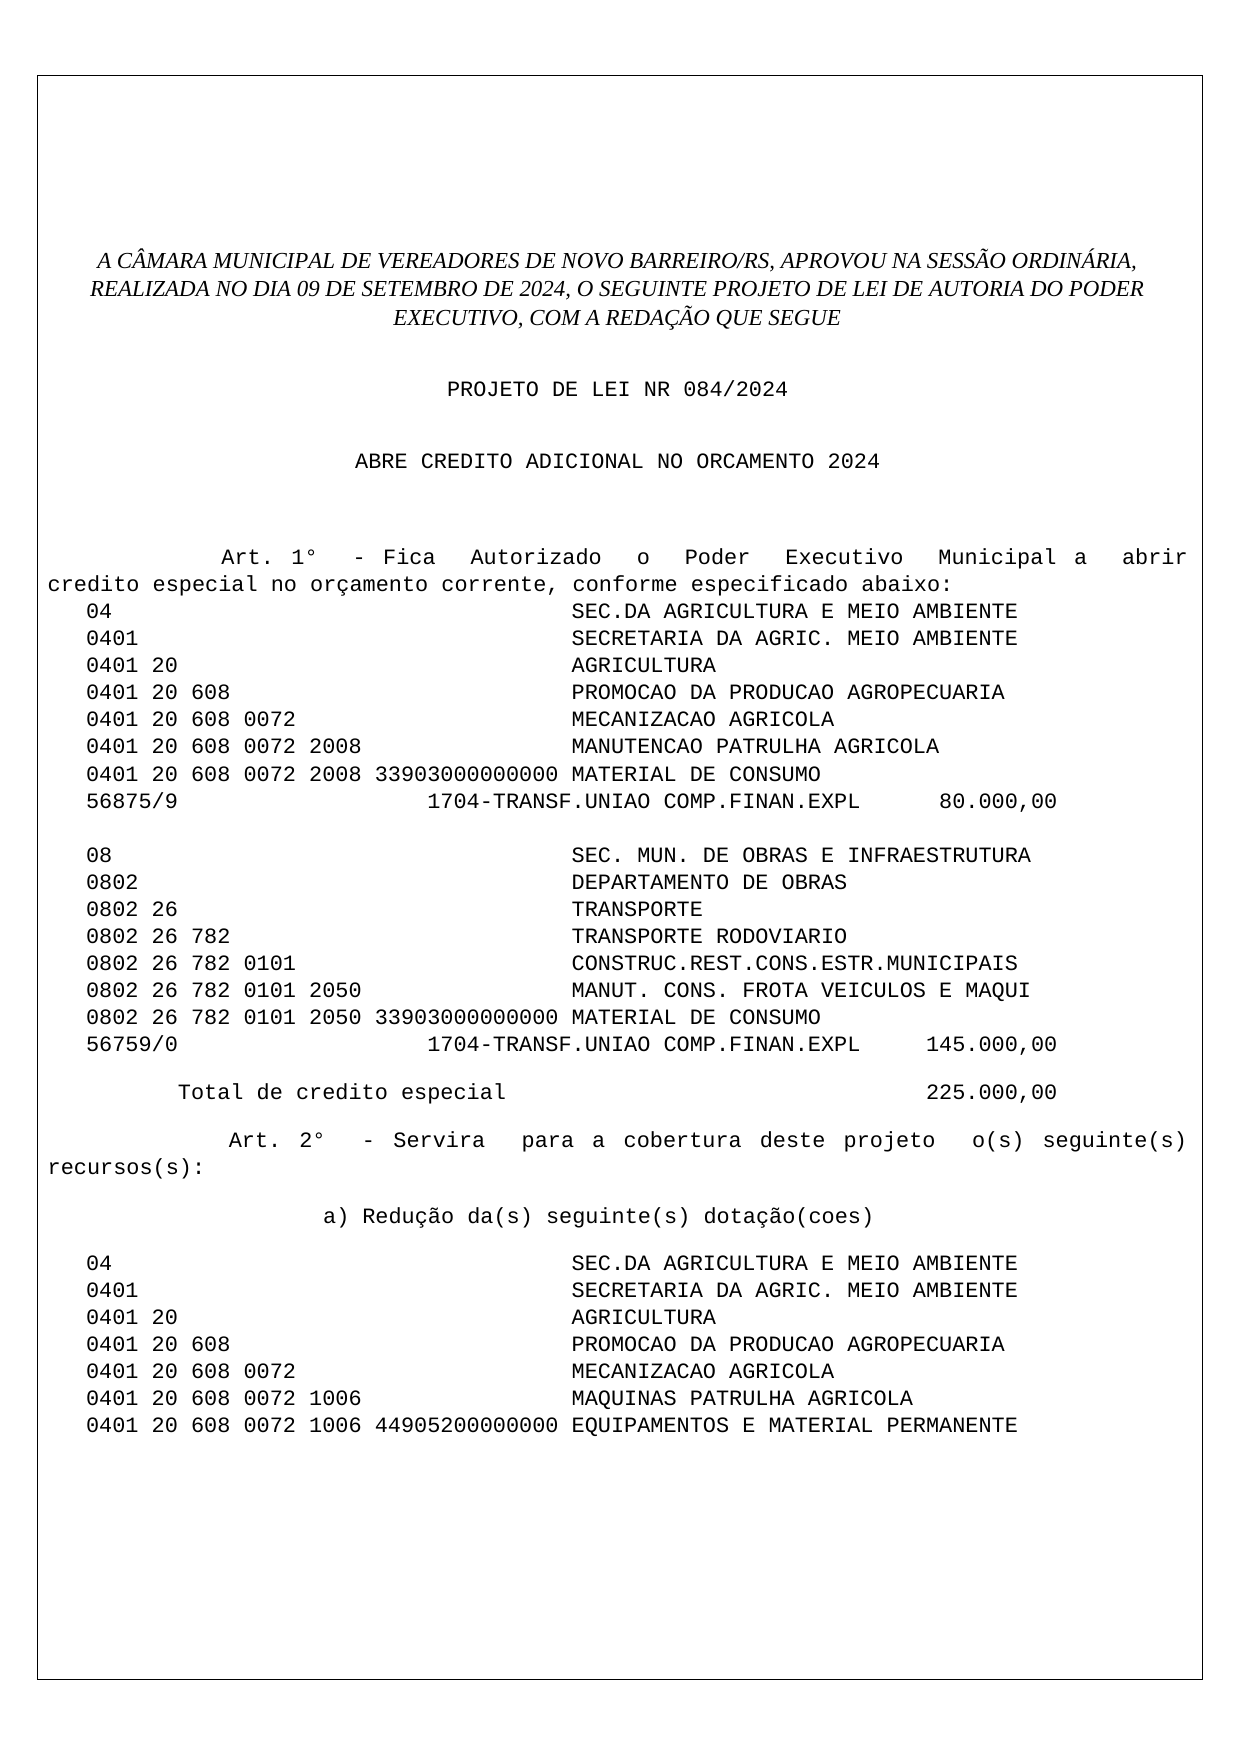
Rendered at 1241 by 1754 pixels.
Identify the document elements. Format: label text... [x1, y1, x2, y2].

text 0802 26 TRANSPORTE [46, 898, 1188, 923]
text Total de credito especial 225.000,00 [46, 1081, 1188, 1106]
text A CÂMARA MUNICIPAL DE VEREADORES DE NOVO BARREIRO/RS, APROVOU NA SESSÃO ORDINÁRIA, REALIZADA NO DIA 09 DE SETEMBRO DE 2024, O SEGUINTE PROJETO DE LEI DE AUTORIA DO PODER EXECUTIVO, COM A REDAÇÃO QUE SEGUE [48, 247, 1188, 330]
text 0401 20 608 0072 MECANIZACAO AGRICOLA [46, 1360, 1188, 1385]
text 0401 20 608 0072 1006 44905200000000 EQUIPAMENTOS E MATERIAL PERMANENTE [46, 1414, 1188, 1439]
text 0802 DEPARTAMENTO DE OBRAS [46, 871, 1188, 896]
text 0401 20 608 PROMOCAO DA PRODUCAO AGROPECUARIA [46, 682, 1188, 706]
text 04 SEC.DA AGRICULTURA E MEIO AMBIENTE [46, 600, 1188, 625]
text ABRE CREDITO ADICIONAL NO ORCAMENTO 2024 [46, 450, 1188, 475]
text 0802 26 782 TRANSPORTE RODOVIARIO [46, 925, 1188, 950]
text 08 SEC. MUN. DE OBRAS E INFRAESTRUTURA [46, 844, 1188, 868]
text 0401 SECRETARIA DA AGRIC. MEIO AMBIENTE [46, 1279, 1188, 1304]
text 0802 26 782 0101 2050 33903000000000 MATERIAL DE CONSUMO [46, 1006, 1188, 1031]
list Redução da(s) seguinte(s) dotação(coes) [323, 1204, 1188, 1228]
text 0802 26 782 0101 2050 MANUT. CONS. FROTA VEICULOS E MAQUI [46, 979, 1188, 1004]
text 0401 20 608 0072 2008 33903000000000 MATERIAL DE CONSUMO [46, 763, 1188, 788]
text 04 SEC.DA AGRICULTURA E MEIO AMBIENTE [46, 1252, 1188, 1277]
text 0802 26 782 0101 CONSTRUC.REST.CONS.ESTR.MUNICIPAIS [46, 952, 1188, 977]
text PROJETO DE LEI NR 084/2024 [46, 378, 1188, 403]
text Art. 2° - Servira para a cobertura deste projeto o(s) seguinte(s) recursos(s): [46, 1129, 1188, 1181]
text 0401 SECRETARIA DA AGRIC. MEIO AMBIENTE [46, 627, 1188, 652]
text 0401 20 AGRICULTURA [46, 654, 1188, 679]
text Art. 1° - Fica Autorizado o Poder Executivo Municipal a abrir credito especial no orçamento corrente, conforme especificado abaixo: [46, 546, 1188, 598]
text 56875/9 1704-TRANSF.UNIAO COMP.FINAN.EXPL 80.000,00 [46, 790, 1188, 815]
text 0401 20 608 0072 MECANIZACAO AGRICOLA [46, 709, 1188, 733]
text 0401 20 AGRICULTURA [46, 1306, 1188, 1331]
text 56759/0 1704-TRANSF.UNIAO COMP.FINAN.EXPL 145.000,00 [46, 1033, 1188, 1058]
text 0401 20 608 PROMOCAO DA PRODUCAO AGROPECUARIA [46, 1333, 1188, 1358]
text 0401 20 608 0072 2008 MANUTENCAO PATRULHA AGRICOLA [46, 736, 1188, 761]
text 0401 20 608 0072 1006 MAQUINAS PATRULHA AGRICOLA [46, 1387, 1188, 1412]
